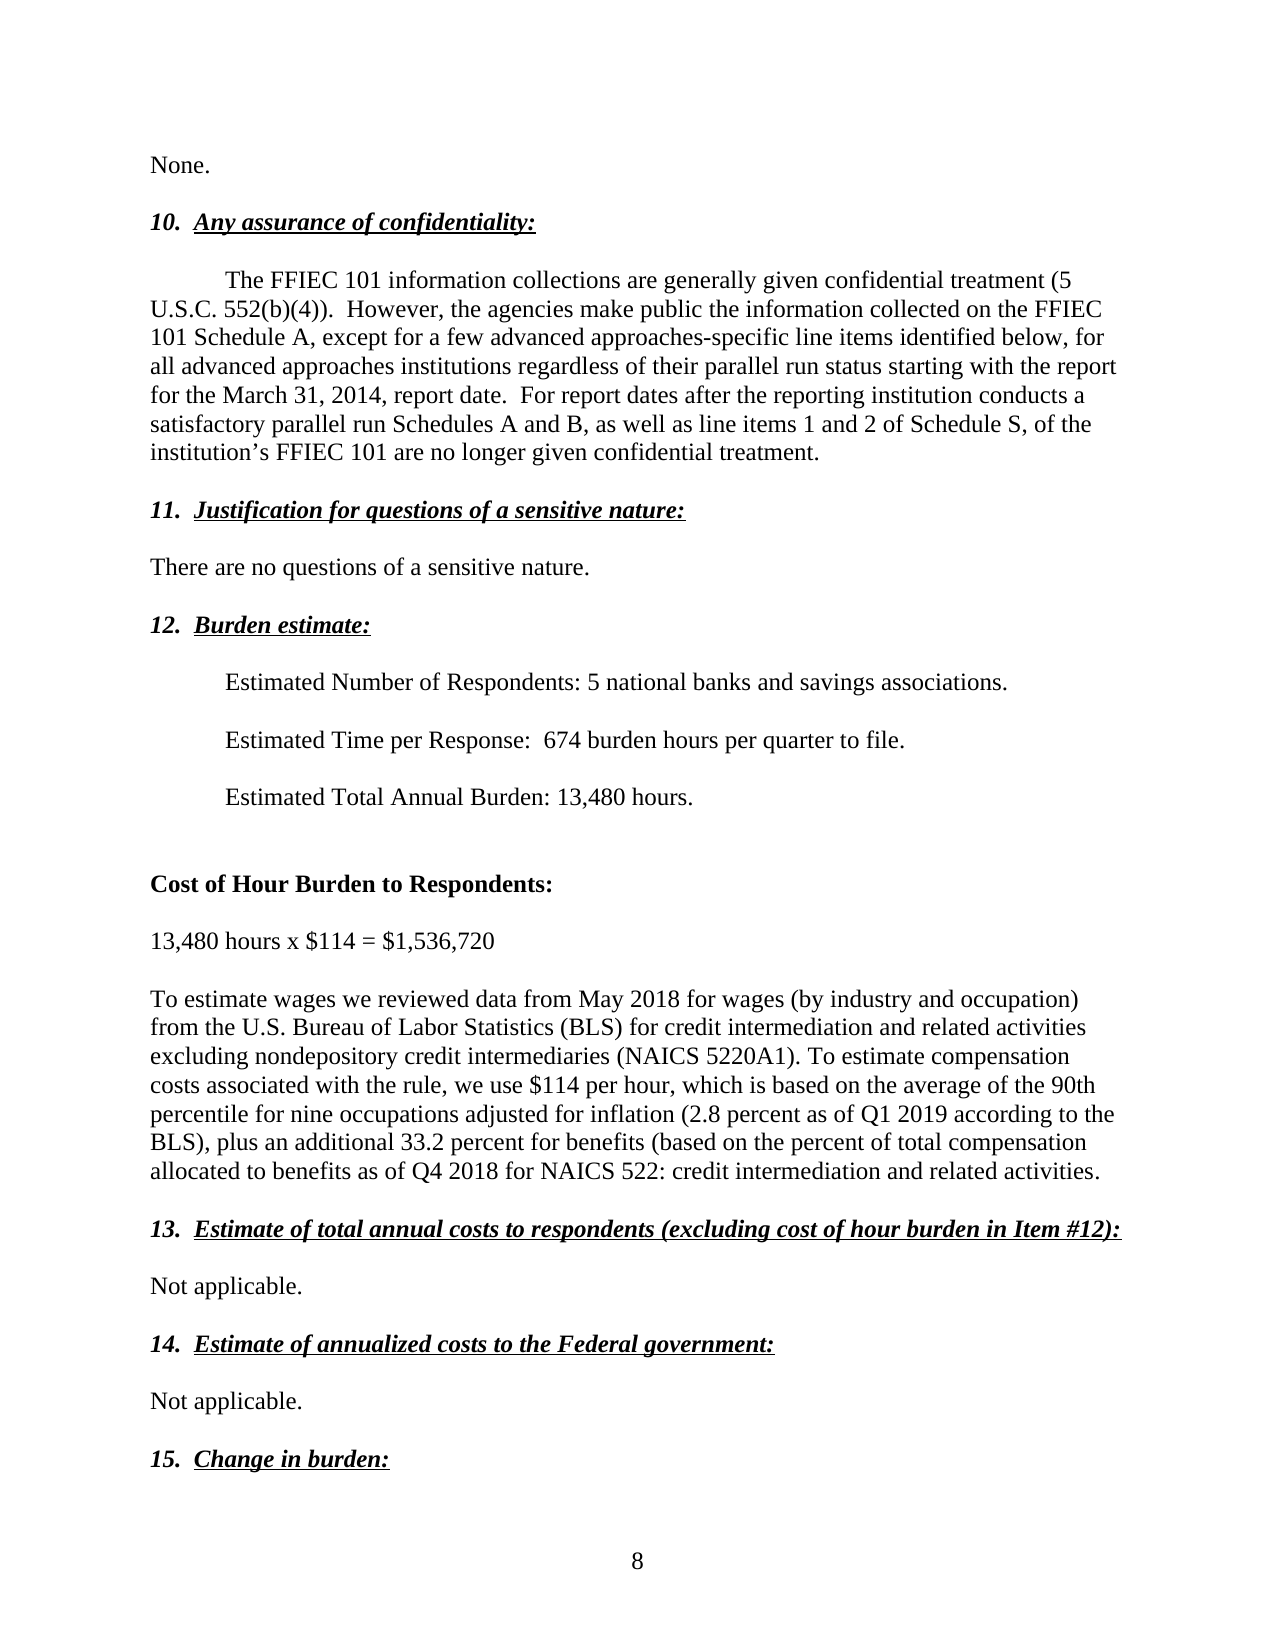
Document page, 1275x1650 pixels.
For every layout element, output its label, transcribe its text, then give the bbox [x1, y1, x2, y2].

text 15. Change in burden: [150, 1444, 1125, 1472]
text Not applicable. [150, 1271, 1125, 1300]
text 14. Estimate of annualized costs to the Federal government: [150, 1329, 1125, 1357]
text 13. Estimate of total annual costs to respondents (excluding cost of hour burden in Item #12): [150, 1214, 1125, 1242]
text 10. Any assurance of confidentiality: [150, 207, 1125, 236]
text The FFIEC 101 information collections are generally given confidential treatment (5 U.S.C. 552(b)(4)). However, the agencies make public the information collected on the FFIEC 101 Schedule A, except for a few advanced approaches-specific line items identified below, for all advanced approaches institutions regardless of their parallel run status starting with the report for the March 31, 2014, report date. For report dates after the reporting institution conducts a satisfactory parallel run Schedules A and B, as well as line items 1 and 2 of Schedule S, of the institution’s FFIEC 101 are no longer given confidential treatment. [150, 265, 1125, 466]
text Cost of Hour Burden to Respondents: [150, 869, 1125, 897]
text 12. Burden estimate: [150, 610, 1125, 639]
text To estimate wages we reviewed data from May 2018 for wages (by industry and occupation) from the U.S. Bureau of Labor Statistics (BLS) for credit intermediation and related activities excluding nondepository credit intermediaries (NAICS 5220A1). To estimate compensation costs associated with the rule, we use $114 per hour, which is based on the average of the 90th percentile for nine occupations adjusted for inflation (2.8 percent as of Q1 2019 according to the BLS), plus an additional 33.2 percent for benefits (based on the percent of total compensation allocated to benefits as of Q4 2018 for NAICS 522: credit intermediation and related activities. [150, 984, 1125, 1185]
text Estimated Number of Respondents: 5 national banks and savings associations. [150, 667, 1125, 696]
text Estimated Time per Response: 674 burden hours per quarter to file. [150, 725, 1125, 754]
text Estimated Total Annual Burden: 13,480 hours. [150, 782, 1125, 811]
text Not applicable. [150, 1386, 1125, 1415]
text 11. Justification for questions of a sensitive nature: [150, 495, 1125, 524]
text None. [150, 150, 1125, 179]
text There are no questions of a sensitive nature. [150, 552, 1125, 581]
text 13,480 hours x $114 = $1,536,720 [150, 926, 1125, 955]
